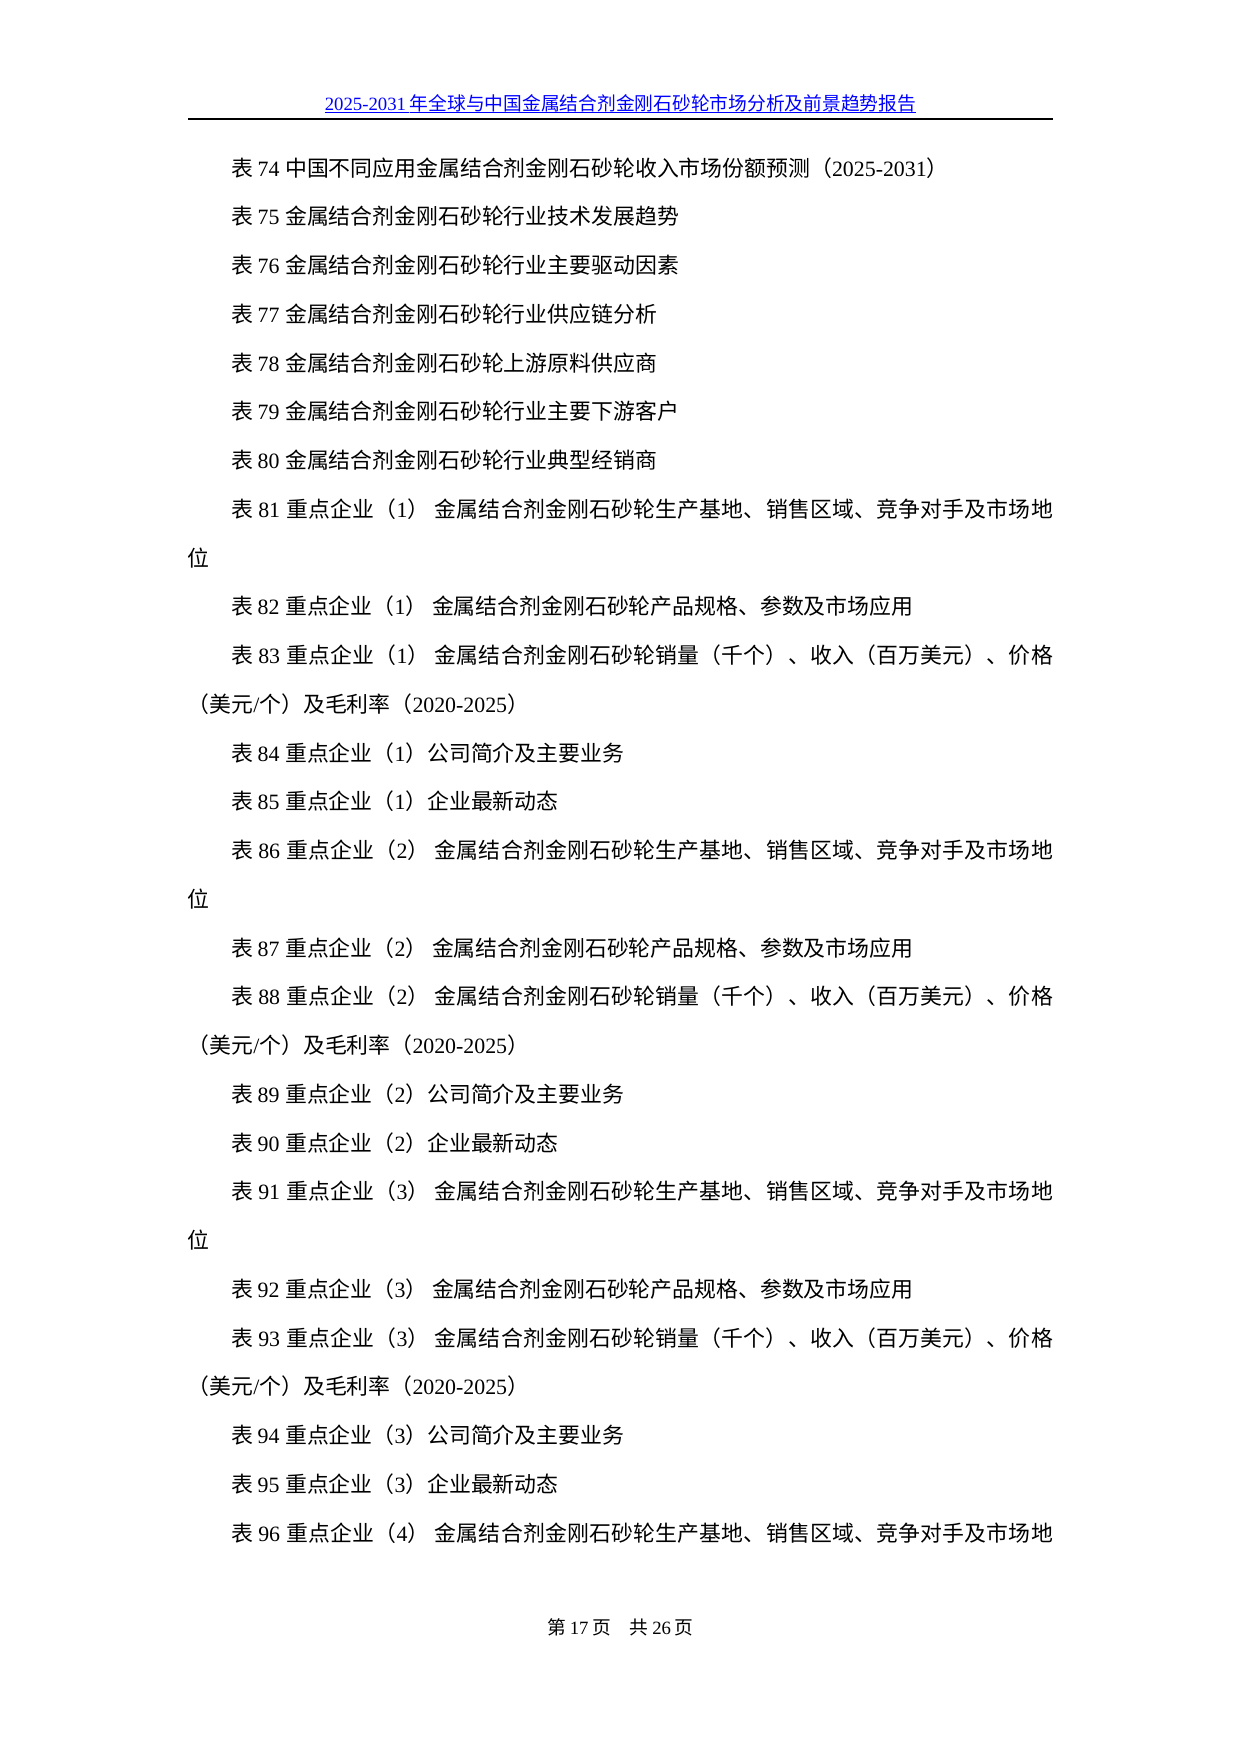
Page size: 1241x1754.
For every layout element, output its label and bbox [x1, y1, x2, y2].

text [187, 150, 1053, 1548]
